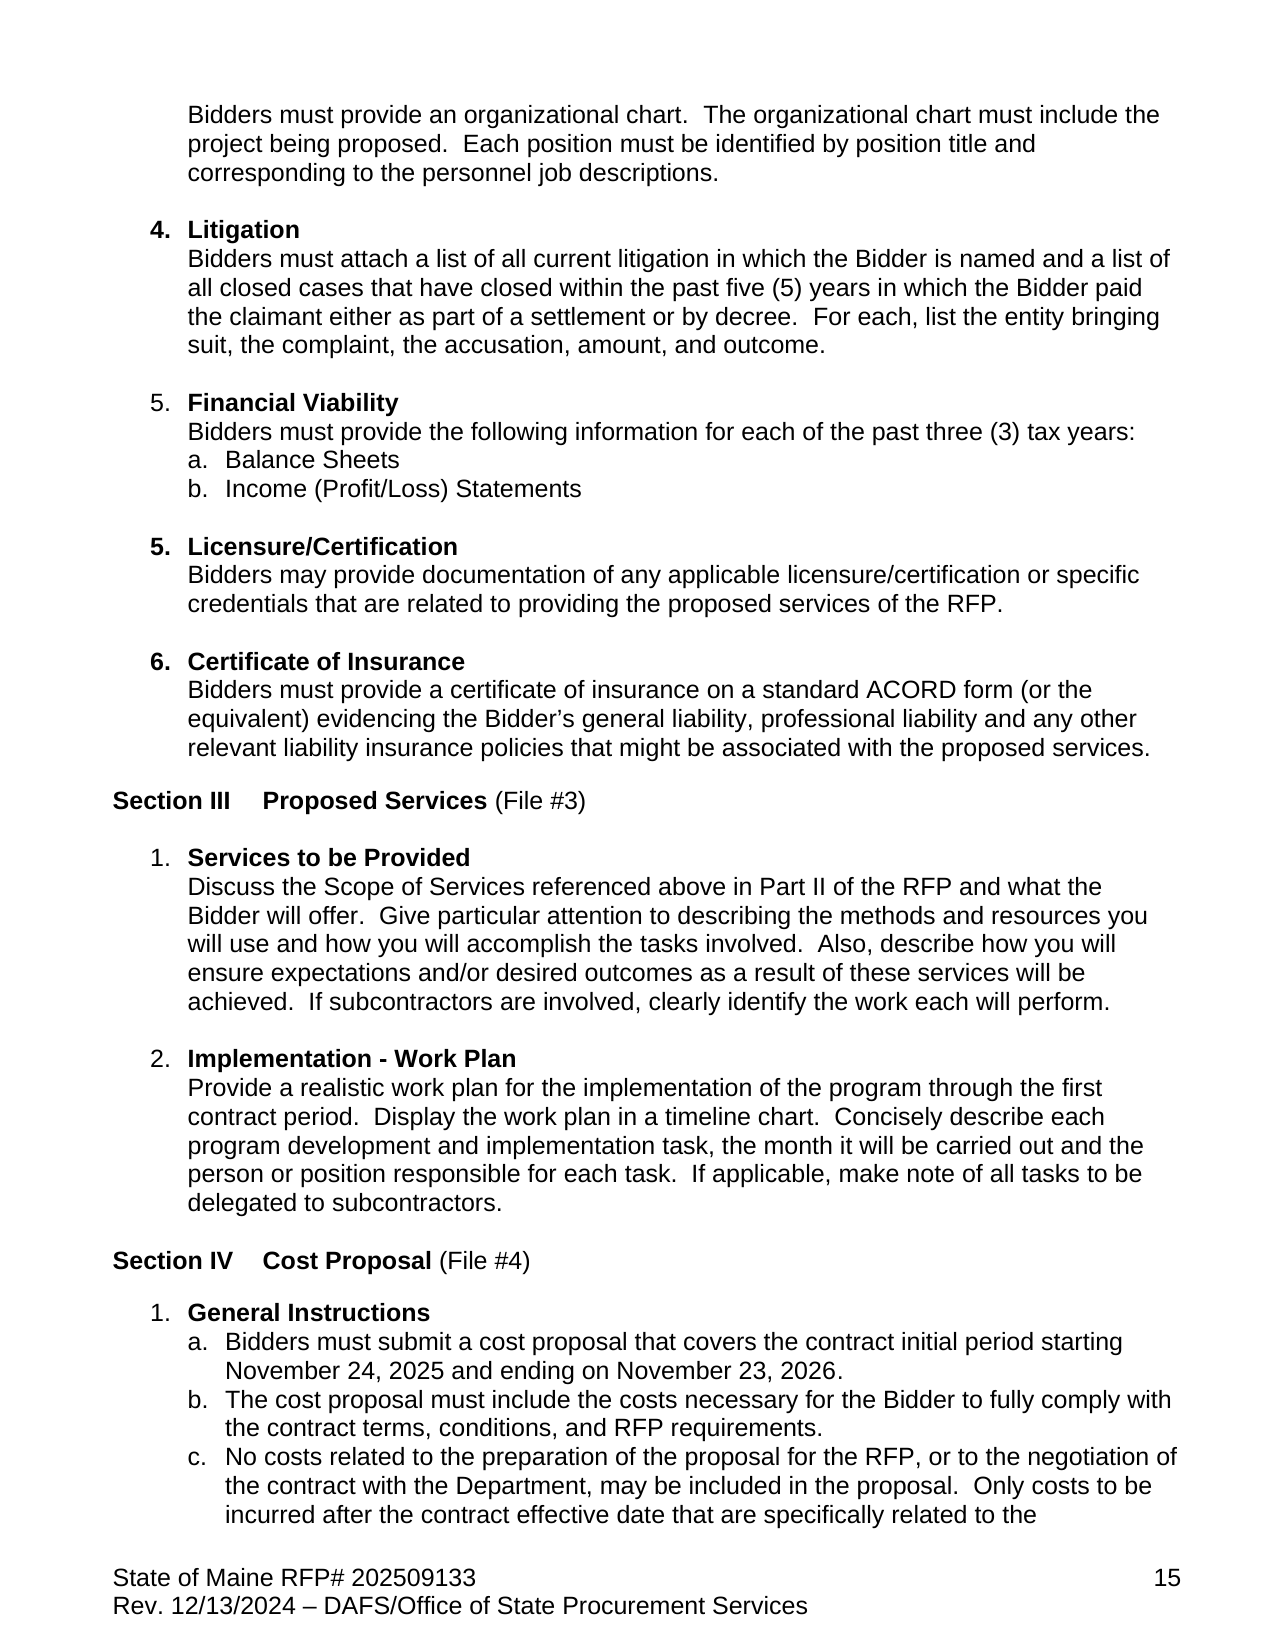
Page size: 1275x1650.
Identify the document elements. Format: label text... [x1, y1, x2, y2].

list General Instructions [150, 1298, 1181, 1327]
list Financial Viability [150, 388, 1181, 417]
text Provide a realistic work plan for the implementation of the program through the first contract period. Display the work plan in a timeline chart. Concisely describe each program development and implementation task, the month it will be carried out and the person or position responsible for each task. If applicable, make note of all tasks to be delegated to subcontractors. [187, 1073, 1181, 1217]
list Certificate of Insurance [150, 647, 1181, 675]
text Bidders must attach a list of all current litigation in which the Bidder is named and a list of all closed cases that have closed within the past five (5) years in which the Bidder paid the claimant either as part of a settlement or by decree. For each, list the entity bringing suit, the complaint, the accusation, amount, and outcome. [187, 244, 1181, 359]
text Bidders may provide documentation of any applicable licensure/certification or specific credentials that are related to providing the proposed services of the RFP. [187, 560, 1181, 618]
list Income (Profit/Loss) Statements [187, 474, 1181, 503]
text Section IV Cost Proposal (File #4) [112, 1246, 1181, 1274]
text Section III Proposed Services (File #3) [112, 786, 1181, 814]
text Discuss the Scope of Services referenced above in Part II of the RFP and what the Bidder will offer. Give particular attention to describing the methods and resources you will use and how you will accomplish the tasks involved. Also, describe how you will ensure expectations and/or desired outcomes as a result of these services will be achieved. If subcontractors are involved, clearly identify the work each will perform. [187, 872, 1181, 1016]
text Bidders must provide the following information for each of the past three (3) tax years: [112, 417, 1181, 445]
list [187, 1442, 1181, 1528]
list The cost proposal must include the costs necessary for the Bidder to fully comply with the contract terms, conditions, and RFP requirements. [187, 1385, 1181, 1442]
list Litigation [150, 215, 1181, 244]
list Services to be Provided [150, 843, 1181, 872]
text Bidders must provide an organizational chart. The organizational chart must include the project being proposed. Each position must be identified by position title and corresponding to the personnel job descriptions. [187, 100, 1181, 187]
list Balance Sheets [187, 445, 1181, 474]
list Licensure/Certification [150, 532, 1181, 560]
text Bidders must provide a certificate of insurance on a standard ACORD form (or the equivalent) evidencing the Bidder’s general liability, professional liability and any other relevant liability insurance policies that might be associated with the proposed services. [187, 675, 1181, 762]
list Bidders must submit a cost proposal that covers the contract initial period starting November 24, 2025 and ending on November 23, 2026. [187, 1327, 1181, 1385]
list Implementation - Work Plan [150, 1044, 1181, 1073]
